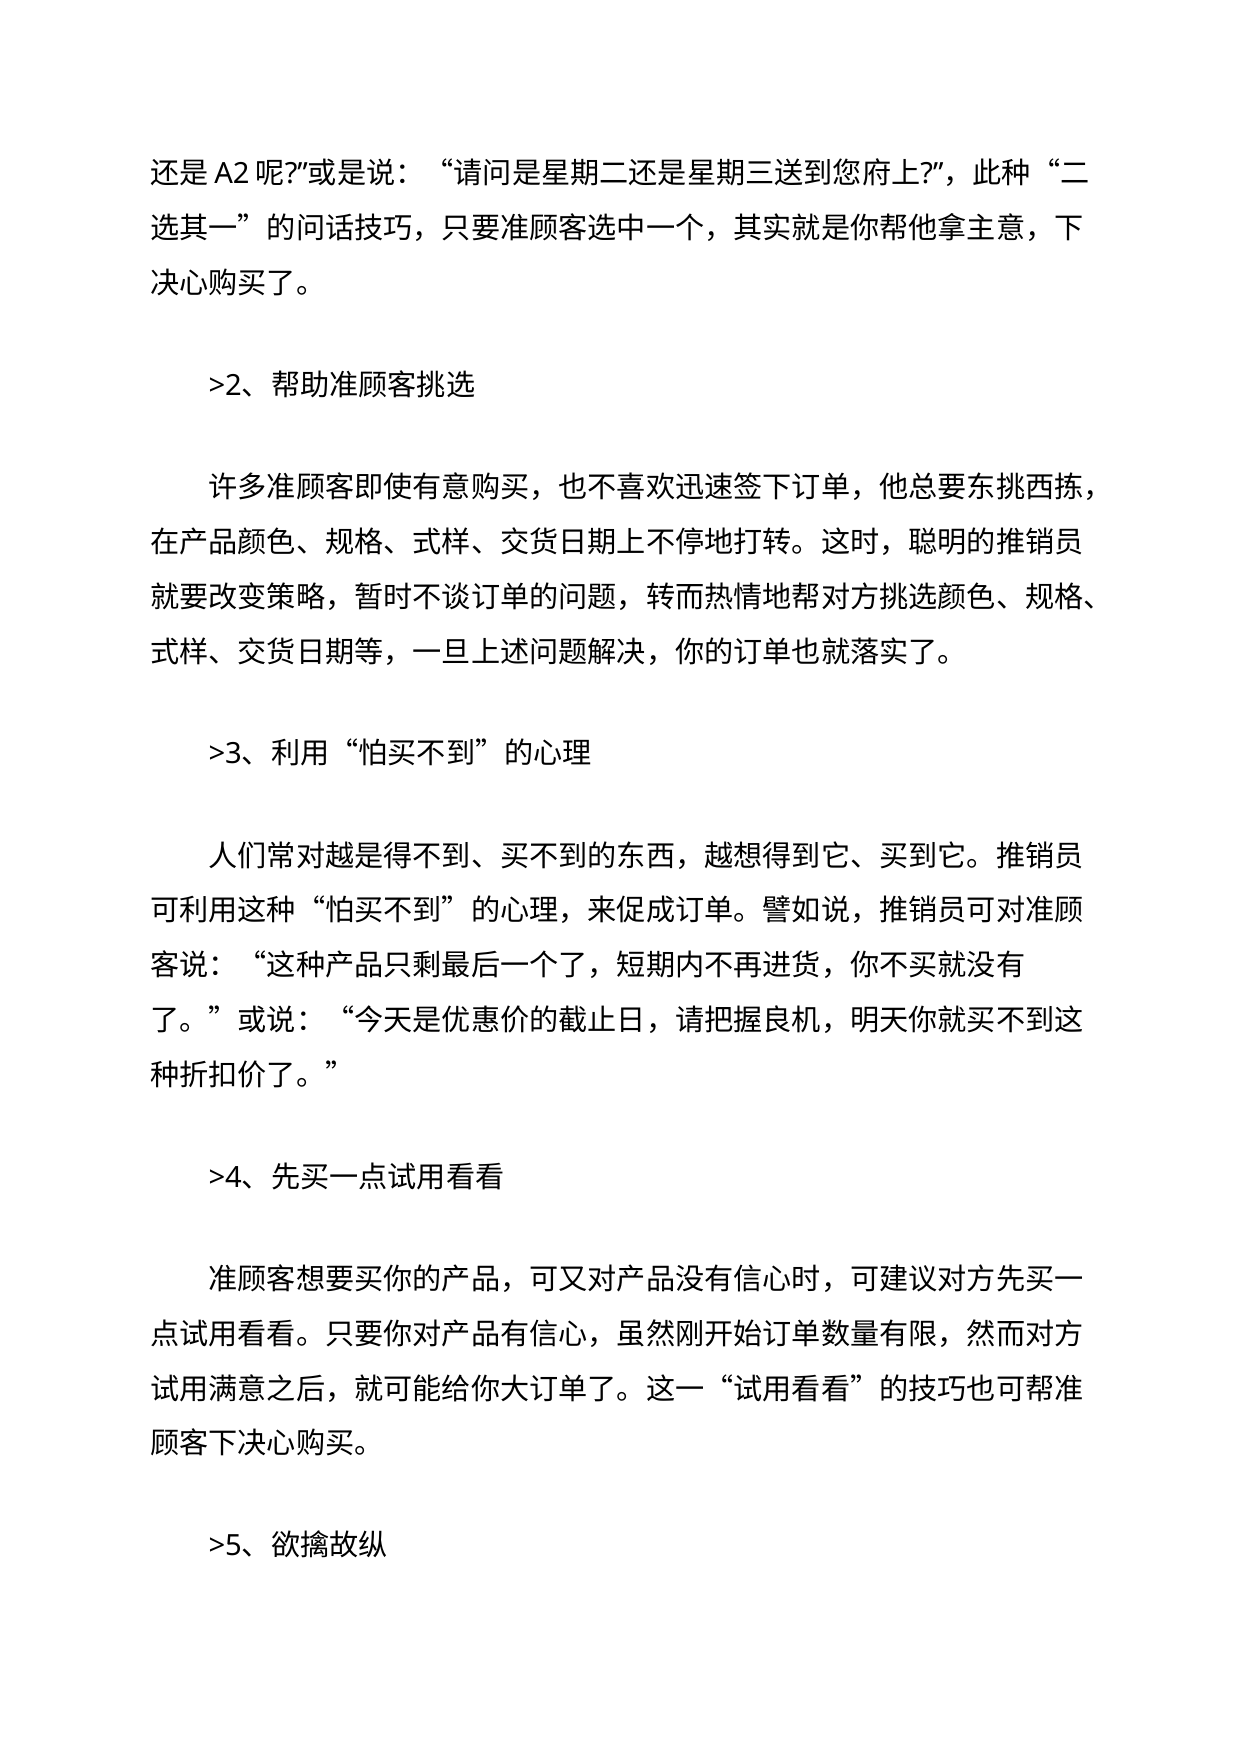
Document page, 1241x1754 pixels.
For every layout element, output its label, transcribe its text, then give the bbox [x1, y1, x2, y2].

text 准顾客想要买你的产品，可又对产品没有信心时，可建议对方先买一点试用看看。只要你对产品有信心，虽然刚开始订单数量有限，然而对方试用满意之后，就可能给你大订单了。这一“试用看看”的技巧也可帮准顾客下决心购买。 [150, 1255, 1090, 1462]
text >4、先买一点试用看看 [150, 1153, 1090, 1196]
text >5、欲擒故纵 [150, 1522, 1090, 1564]
text >2、帮助准顾客挑选 [150, 362, 1090, 404]
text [150, 150, 1090, 302]
text >3、利用“怕买不到”的心理 [150, 730, 1090, 772]
text 人们常对越是得不到、买不到的东西，越想得到它、买到它。推销员可利用这种“怕买不到”的心理，来促成订单。譬如说，推销员可对准顾客说：“这种产品只剩最后一个了，短期内不再进货，你不买就没有了。”或说：“今天是优惠价的截止日，请把握良机，明天你就买不到这种折扣价了。” [150, 832, 1090, 1094]
text 许多准顾客即使有意购买，也不喜欢迅速签下订单，他总要东挑西拣，在产品颜色、规格、式样、交货日期上不停地打转。这时，聪明的推销员就要改变策略，暂时不谈订单的问题，转而热情地帮对方挑选颜色、规格、式样、交货日期等，一旦上述问题解决，你的订单也就落实了。 [150, 464, 1090, 671]
